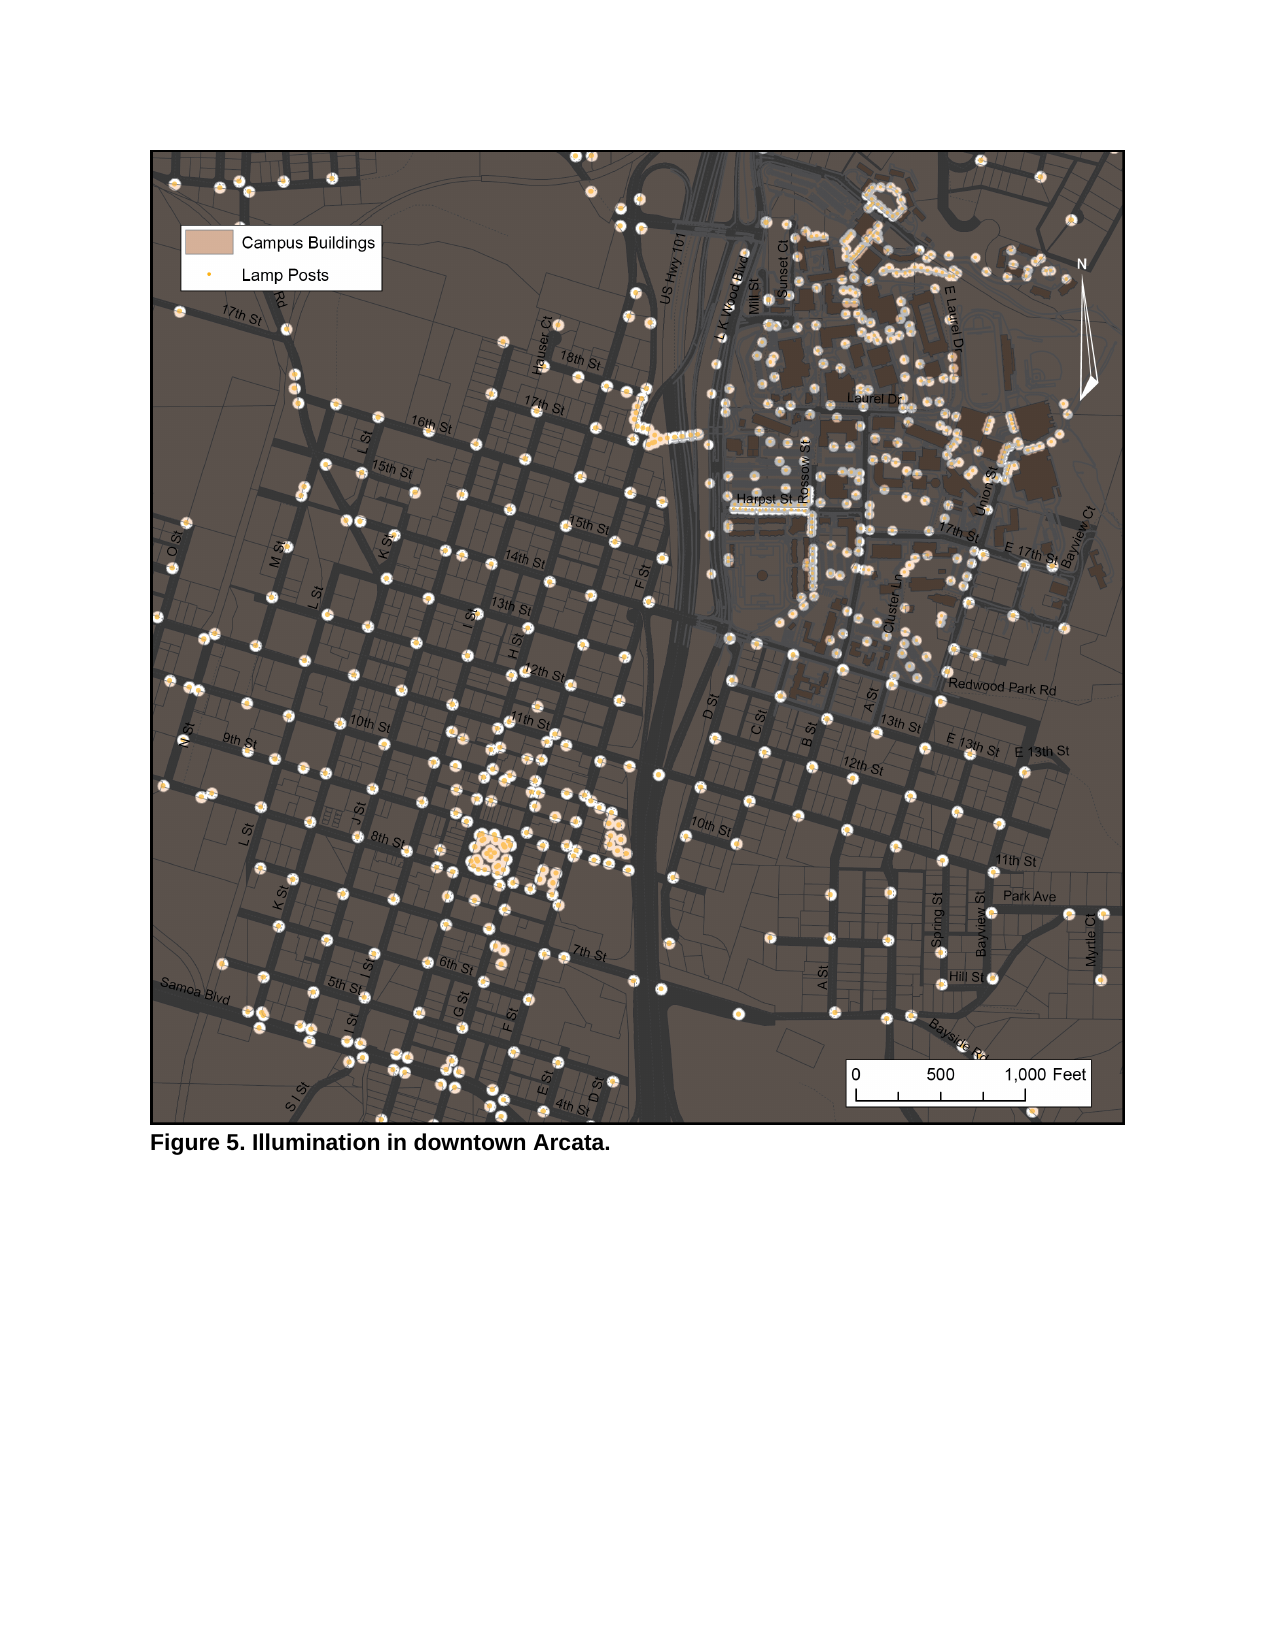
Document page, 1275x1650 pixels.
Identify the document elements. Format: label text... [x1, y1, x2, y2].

text Figure 5. Illumination in downtown Arcata. [150, 1129, 1125, 1155]
picture [152, 152, 1123, 1123]
